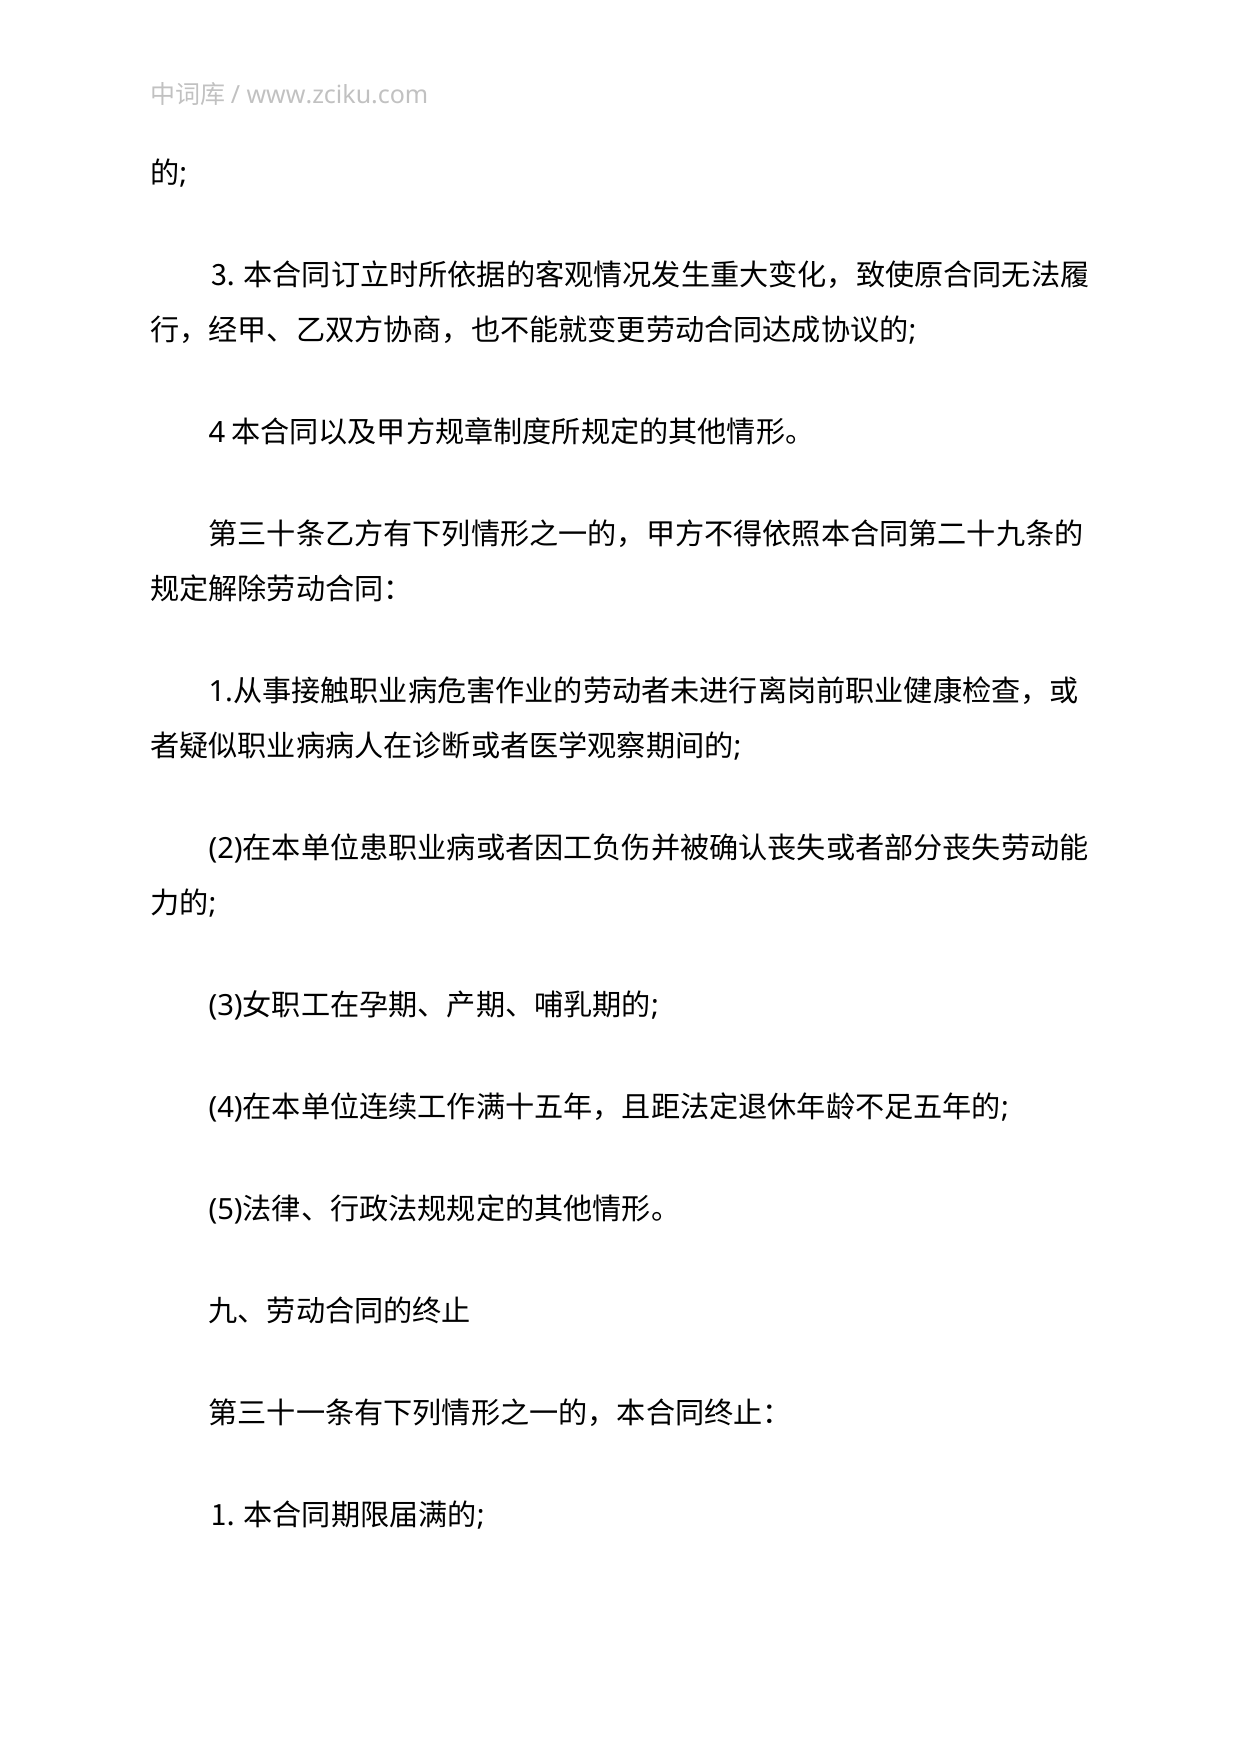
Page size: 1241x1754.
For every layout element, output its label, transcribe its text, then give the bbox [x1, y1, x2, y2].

text (3)女职工在孕期、产期、哺乳期的; [150, 982, 1090, 1024]
text 第三十条乙方有下列情形之一的，甲方不得依照本合同第二十九条的规定解除劳动合同： [150, 511, 1090, 608]
text (2)在本单位患职业病或者因工负伤并被确认丧失或者部分丧失劳动能力的; [150, 824, 1090, 922]
text 九、劳动合同的终止 [150, 1287, 1090, 1330]
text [150, 150, 1090, 192]
text 4本合同以及甲方规章制度所规定的其他情形。 [150, 409, 1090, 451]
text 1.从事接触职业病危害作业的劳动者未进行离岗前职业健康检查，或者疑似职业病病人在诊断或者医学观察期间的; [150, 668, 1090, 765]
text (5)法律、行政法规规定的其他情形。 [150, 1186, 1090, 1228]
text ⒊本合同订立时所依据的客观情况发生重大变化，致使原合同无法履行，经甲、乙双方协商，也不能就变更劳动合同达成协议的; [150, 252, 1090, 349]
text 第三十一条有下列情形之一的，本合同终止： [150, 1389, 1090, 1432]
text (4)在本单位连续工作满十五年，且距法定退休年龄不足五年的; [150, 1083, 1090, 1126]
text ⒈本合同期限届满的; [150, 1491, 1090, 1533]
